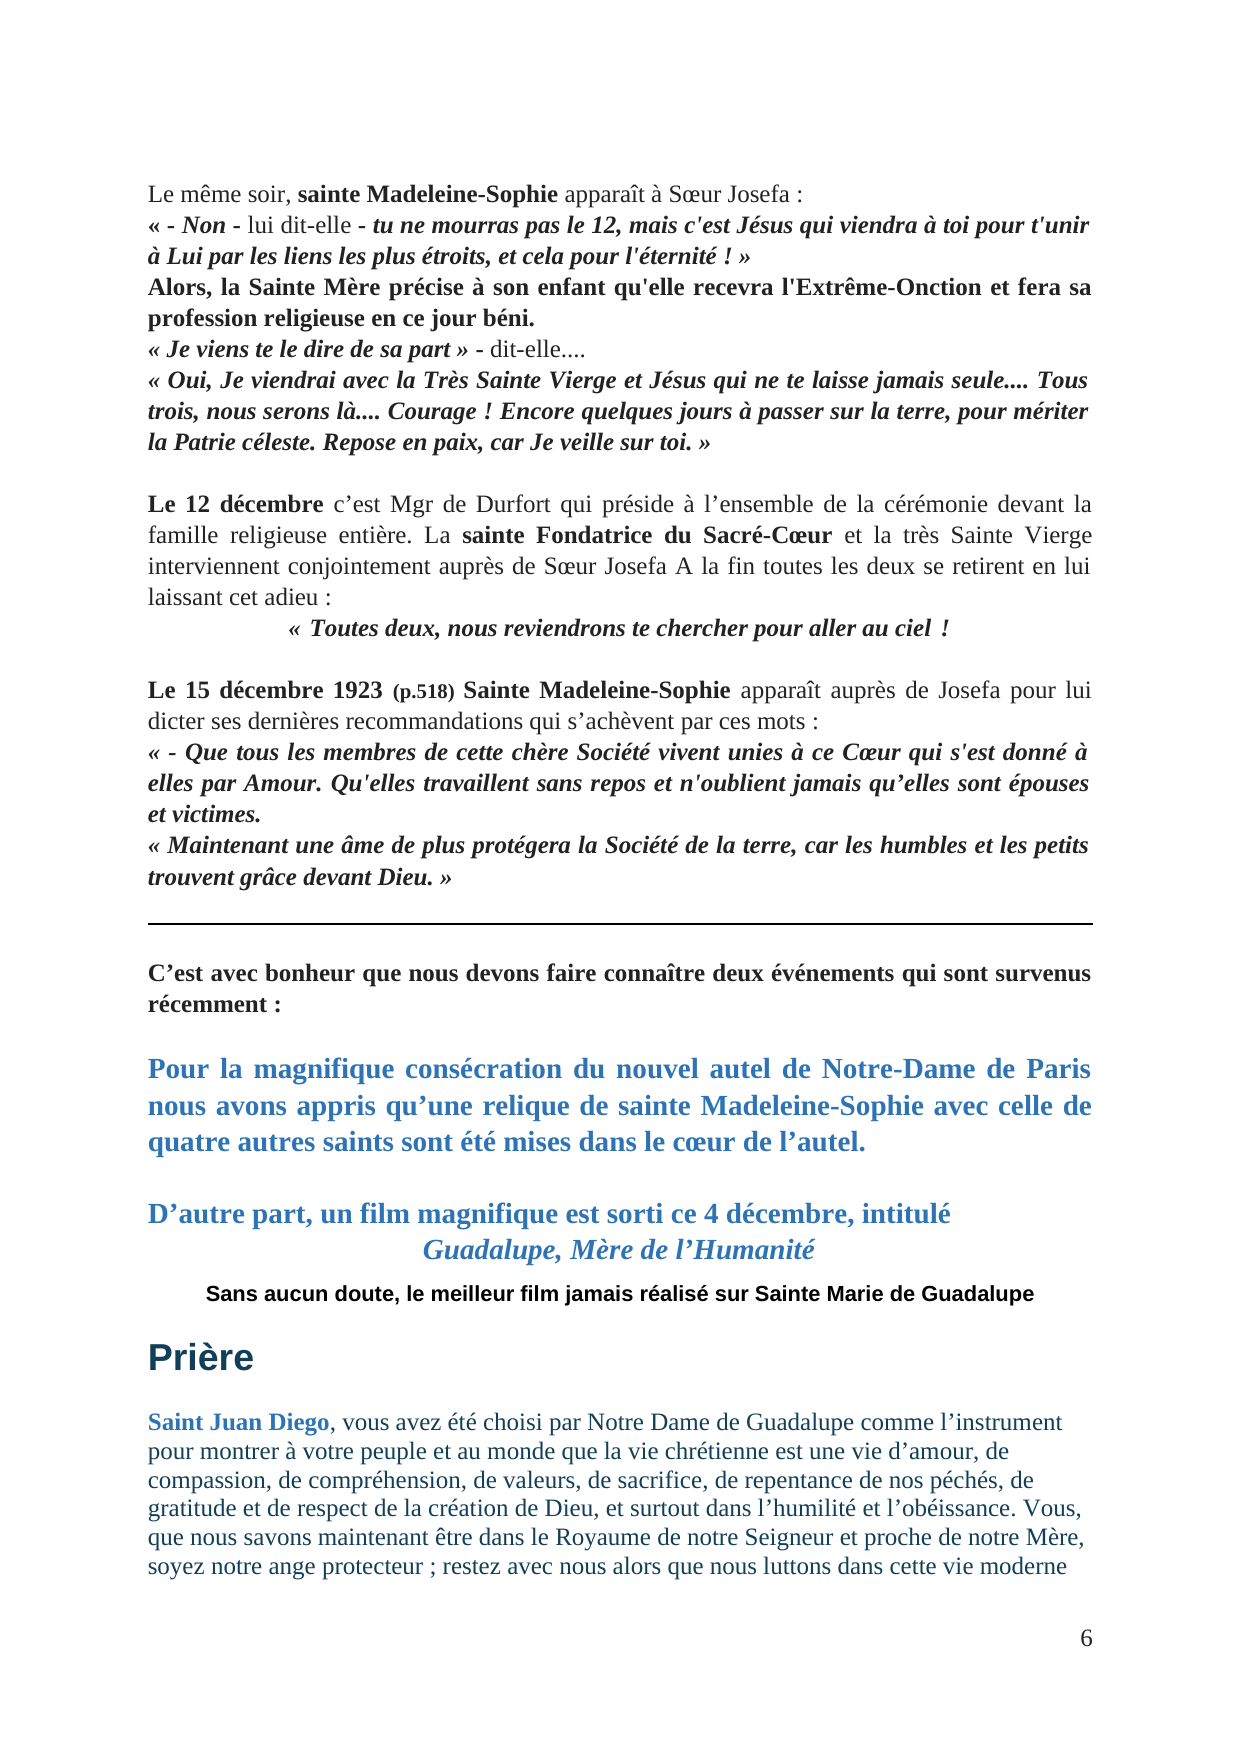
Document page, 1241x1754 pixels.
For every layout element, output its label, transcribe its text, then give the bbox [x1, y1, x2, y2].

text « - Que tous les membres de cette chère Société vivent unies à ce Cœur qui s'est donné à elles par Amour. Qu'elles travaillent sans repos et n'oublient jamais qu’elles sont épouses et victimes. [148, 737, 1093, 828]
text Le 12 décembre c’est Mgr de Durfort qui préside à l’ensemble de la cérémonie devant la famille religieuse entière. La sainte Fondatrice du Sacré-Cœur et la très Sainte Vierge interviennent conjointement auprès de Sœur Josefa A la fin toutes les deux se retirent en lui laissant cet adieu : [148, 489, 1093, 611]
text Pour la magnifique consécration du nouvel autel de Notre-Dame de Paris nous avons appris qu’une relique de sainte Madeleine-Sophie avec celle de quatre autres saints sont été mises dans le cœur de l’autel. [148, 1051, 1093, 1157]
text « Toutes deux, nous reviendrons te chercher pour aller au ciel ! [148, 613, 1093, 642]
text « Maintenant une âme de plus protégera la Société de la terre, car les humbles et les petits trouvent grâce devant Dieu. » [148, 831, 1093, 890]
text Le même soir, sainte Madeleine-Sophie apparaît à Sœur Josefa : [148, 179, 1093, 207]
text Prière [148, 1335, 1093, 1378]
text Sans aucun doute, le meilleur film jamais réalisé sur Sainte Marie de Guadalupe [148, 1274, 1093, 1306]
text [148, 1407, 1093, 1580]
text D’autre part, un film magnifique est sorti ce 4 décembre, intitulé [148, 1196, 1093, 1229]
text « Oui, Je viendrai avec la Très Sainte Vierge et Jésus qui ne te laisse jamais seule.... Tous trois, nous serons là.... Courage ! Encore quelques jours à passer sur la terre, pour mériter la Patrie céleste. Repose en paix, car Je veille sur toi. » [148, 365, 1093, 456]
text « Je viens te le dire de sa part » - dit-elle.... [148, 334, 1093, 363]
text « - Non - lui dit-elle - tu ne mourras pas le 12, mais c'est Jésus qui viendra à toi pour t'unir à Lui par les liens les plus étroits, et cela pour l'éternité ! » [148, 210, 1093, 269]
text Alors, la Sainte Mère précise à son enfant qu'elle recevra l'Extrême-Onction et fera sa profession religieuse en ce jour béni. [148, 272, 1093, 332]
text C’est avec bonheur que nous devons faire connaître deux événements qui sont survenus récemment : [148, 958, 1093, 1018]
text Guadalupe, Mère de l’Humanité [148, 1232, 1093, 1266]
text Le 15 décembre 1923 (p.518) Sainte Madeleine-Sophie apparaît auprès de Josefa pour lui dicter ses dernières recommandations qui s’achèvent par ces mots : [148, 675, 1093, 735]
